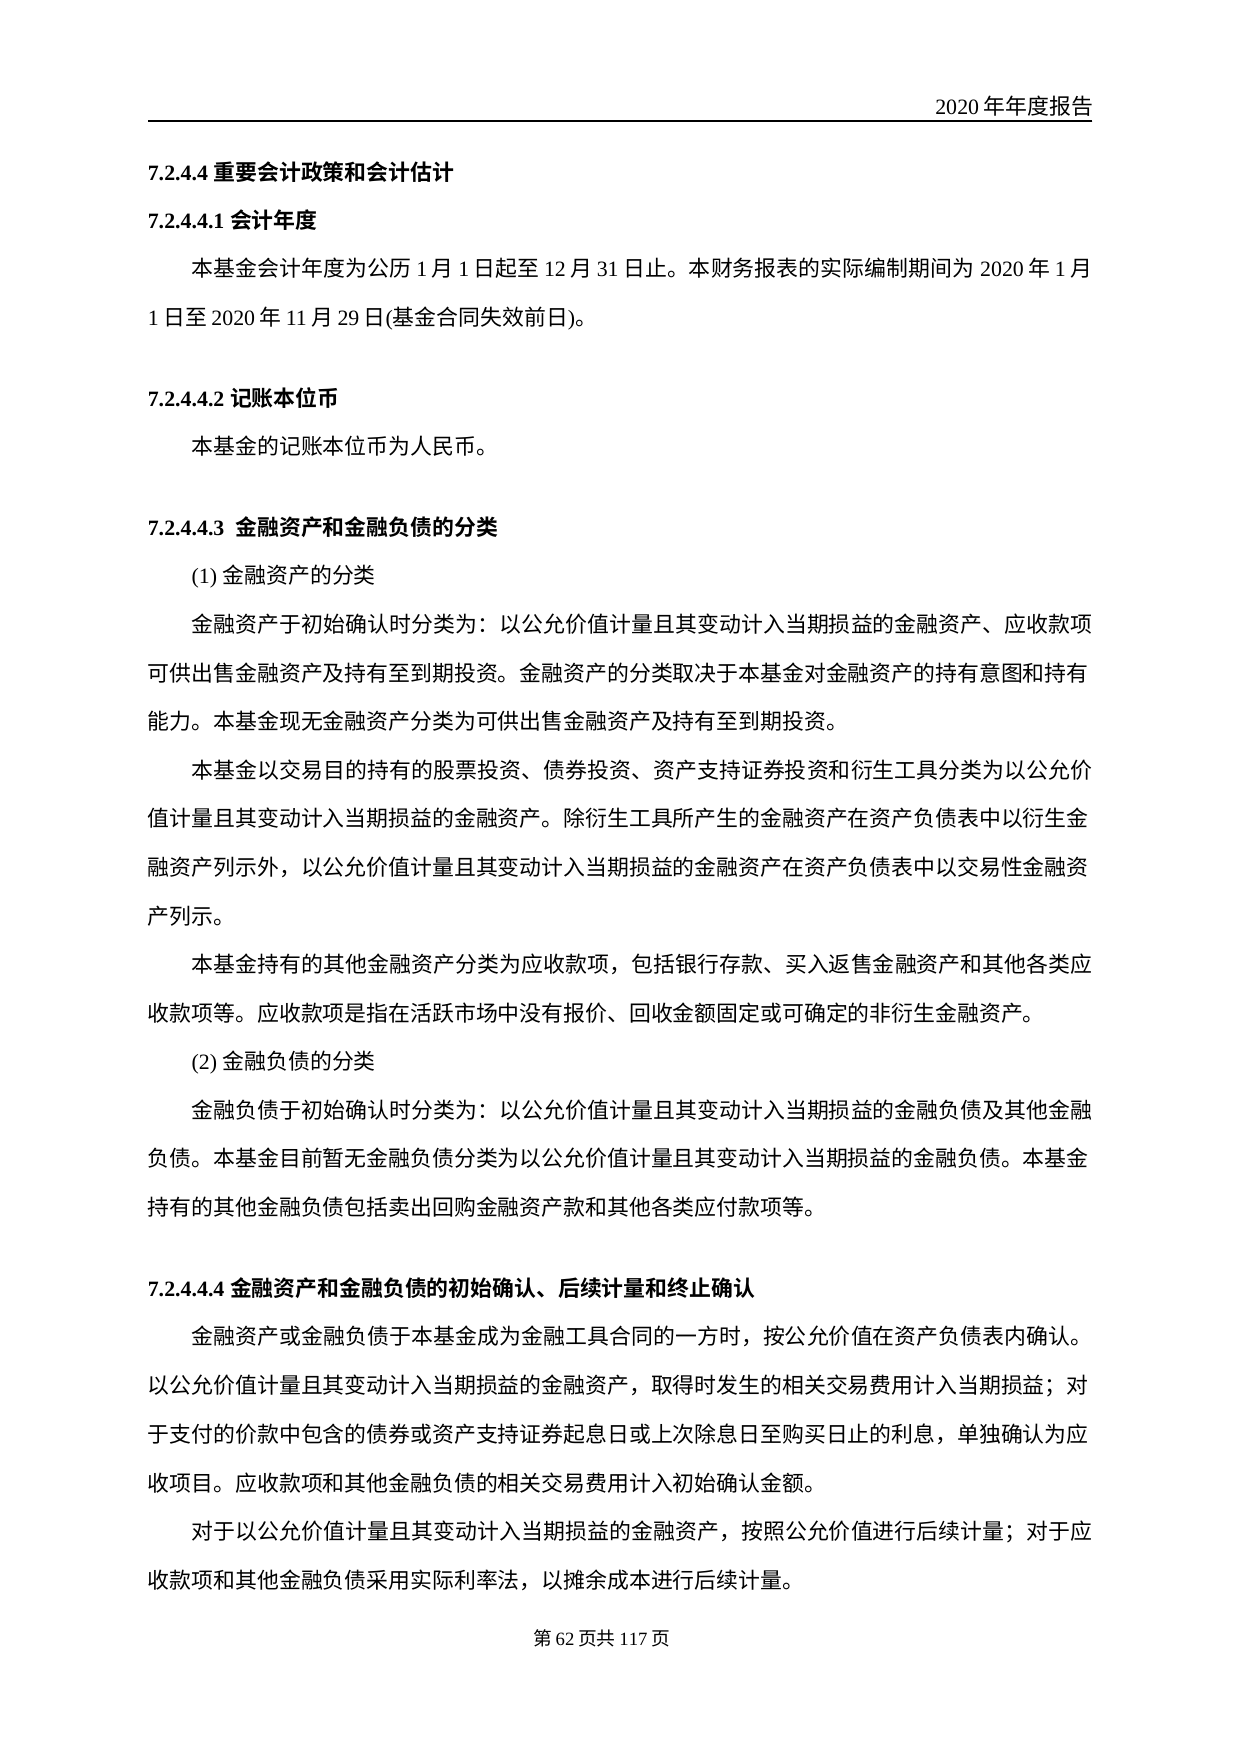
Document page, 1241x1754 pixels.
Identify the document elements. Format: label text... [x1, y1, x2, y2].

text 金融资产或金融负债于本基金成为金融工具合同的一方时，按公允价值在资产负债表内确认。以公允价值计量且其变动计入当期损益的金融资产，取得时发生的相关交易费用计入当期损益；对于支付的价款中包含的债券或资产支持证券起息日或上次除息日至购买日止的利息，单独确认为应收项目。应收款项和其他金融负债的相关交易费用计入初始确认金额。 [148, 1319, 1092, 1498]
text 对于以公允价值计量且其变动计入当期损益的金融资产，按照公允价值进行后续计量；对于应收款项和其他金融负债采用实际利率法，以摊余成本进行后续计量。 [148, 1513, 1092, 1595]
text 本基金持有的其他金融资产分类为应收款项，包括银行存款、买入返售金融资产和其他各类应收款项等。应收款项是指在活跃市场中没有报价、回收金额固定或可确定的非衍生金融资产。 [148, 947, 1092, 1028]
text 金融资产于初始确认时分类为：以公允价值计量且其变动计入当期损益的金融资产、应收款项、可供出售金融资产及持有至到期投资。金融资产的分类取决于本基金对金融资产的持有意图和持有能力。本基金现无金融资产分类为可供出售金融资产及持有至到期投资。 [148, 606, 1092, 736]
text 7.2.4.4.1 会计年度 [148, 203, 1092, 235]
text (2) 金融负债的分类 [148, 1044, 1092, 1076]
text 7.2.4.4.4 金融资产和金融负债的初始确认、后续计量和终止确认 [148, 1271, 1092, 1303]
text 本基金会计年度为公历1月1日起至12月31日止。本财务报表的实际编制期间为2020年1月1日至2020年11月29日(基金合同失效前日)。 [148, 251, 1092, 332]
text 7.2.4.4 重要会计政策和会计估计 [148, 154, 1092, 187]
text (1) 金融资产的分类 [148, 558, 1092, 591]
text 7.2.4.4.2 记账本位币 [148, 381, 1092, 413]
text 本基金以交易目的持有的股票投资、债券投资、资产支持证券投资和衍生工具分类为以公允价值计量且其变动计入当期损益的金融资产。除衍生工具所产生的金融资产在资产负债表中以衍生金融资产列示外，以公允价值计量且其变动计入当期损益的金融资产在资产负债表中以交易性金融资产列示。 [148, 752, 1092, 931]
text 本基金的记账本位币为人民币。 [148, 429, 1092, 461]
text 7.2.4.4.3 金融资产和金融负债的分类 [148, 510, 1092, 542]
text 金融负债于初始确认时分类为：以公允价值计量且其变动计入当期损益的金融负债及其他金融负债。本基金目前暂无金融负债分类为以公允价值计量且其变动计入当期损益的金融负债。本基金持有的其他金融负债包括卖出回购金融资产款和其他各类应付款项等。 [148, 1092, 1092, 1222]
